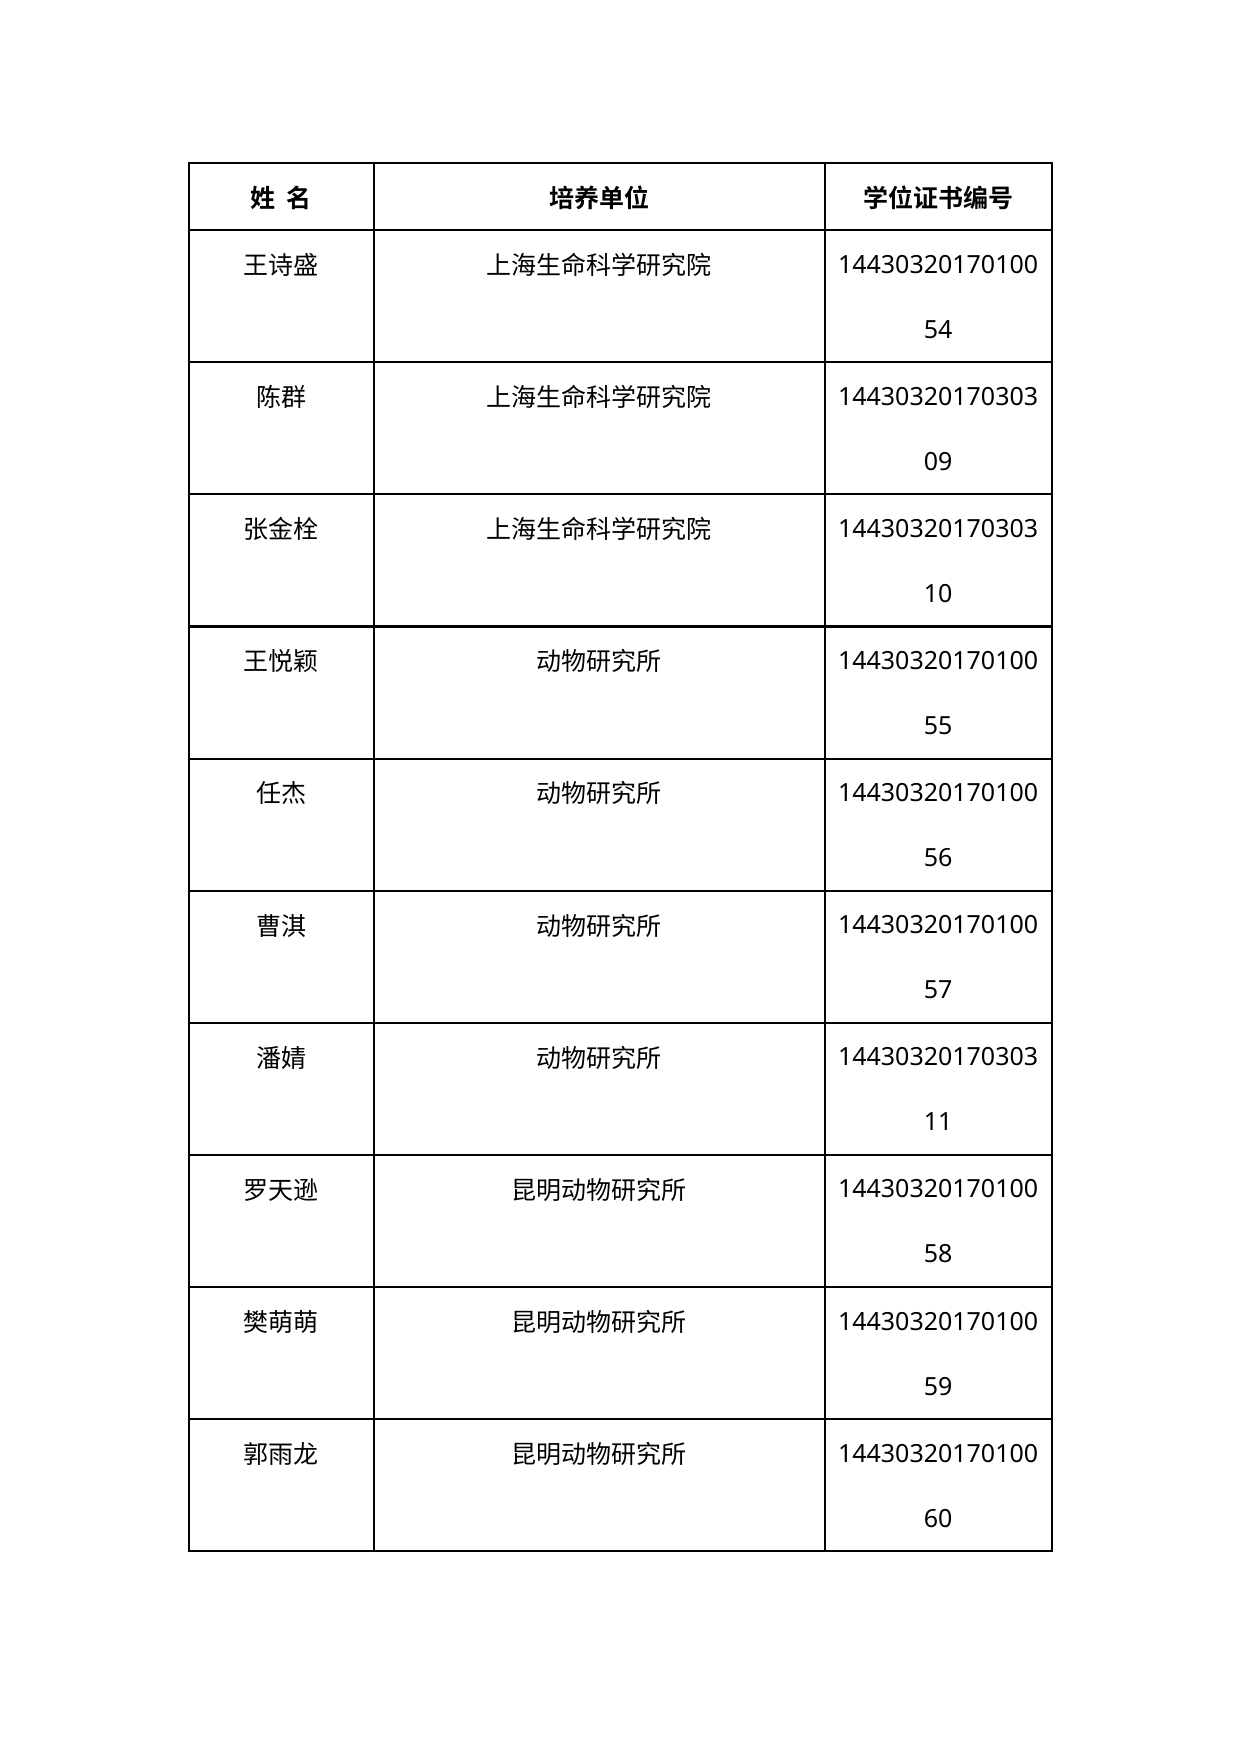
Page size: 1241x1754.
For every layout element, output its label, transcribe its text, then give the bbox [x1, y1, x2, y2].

table_cell 1443032017010058 [826, 1156, 1051, 1286]
table_cell 郭雨龙 [190, 1420, 373, 1550]
table_cell 昆明动物研究所 [375, 1420, 824, 1550]
table_cell 陈群 [190, 363, 373, 493]
table_cell 1443032017010054 [826, 231, 1051, 361]
table_cell 昆明动物研究所 [375, 1156, 824, 1286]
table_cell 动物研究所 [375, 892, 824, 1022]
table_cell 王悦颖 [190, 628, 373, 757]
table_header 培养单位 [375, 164, 824, 229]
table_cell 昆明动物研究所 [375, 1288, 824, 1418]
table_cell 1443032017030311 [826, 1024, 1051, 1154]
table_header 姓 名 [190, 164, 373, 229]
table_cell 1443032017010060 [826, 1420, 1051, 1550]
table_cell 动物研究所 [375, 760, 824, 889]
table_cell 1443032017030310 [826, 495, 1051, 625]
table_header 学位证书编号 [826, 164, 1051, 229]
table_cell 上海生命科学研究院 [375, 495, 824, 625]
table_cell 张金栓 [190, 495, 373, 625]
table_cell 上海生命科学研究院 [375, 231, 824, 361]
table_cell 1443032017010056 [826, 760, 1051, 889]
table_cell 任杰 [190, 760, 373, 889]
table_cell 曹淇 [190, 892, 373, 1022]
table_cell 1443032017010055 [826, 628, 1051, 757]
table_cell 樊萌萌 [190, 1288, 373, 1418]
table_cell 1443032017010059 [826, 1288, 1051, 1418]
table_cell 上海生命科学研究院 [375, 363, 824, 493]
table_cell 王诗盛 [190, 231, 373, 361]
table_cell 1443032017010057 [826, 892, 1051, 1022]
table_cell 罗天逊 [190, 1156, 373, 1286]
table_cell 潘婧 [190, 1024, 373, 1154]
table_cell 动物研究所 [375, 628, 824, 757]
table_cell 动物研究所 [375, 1024, 824, 1154]
table_cell 1443032017030309 [826, 363, 1051, 493]
